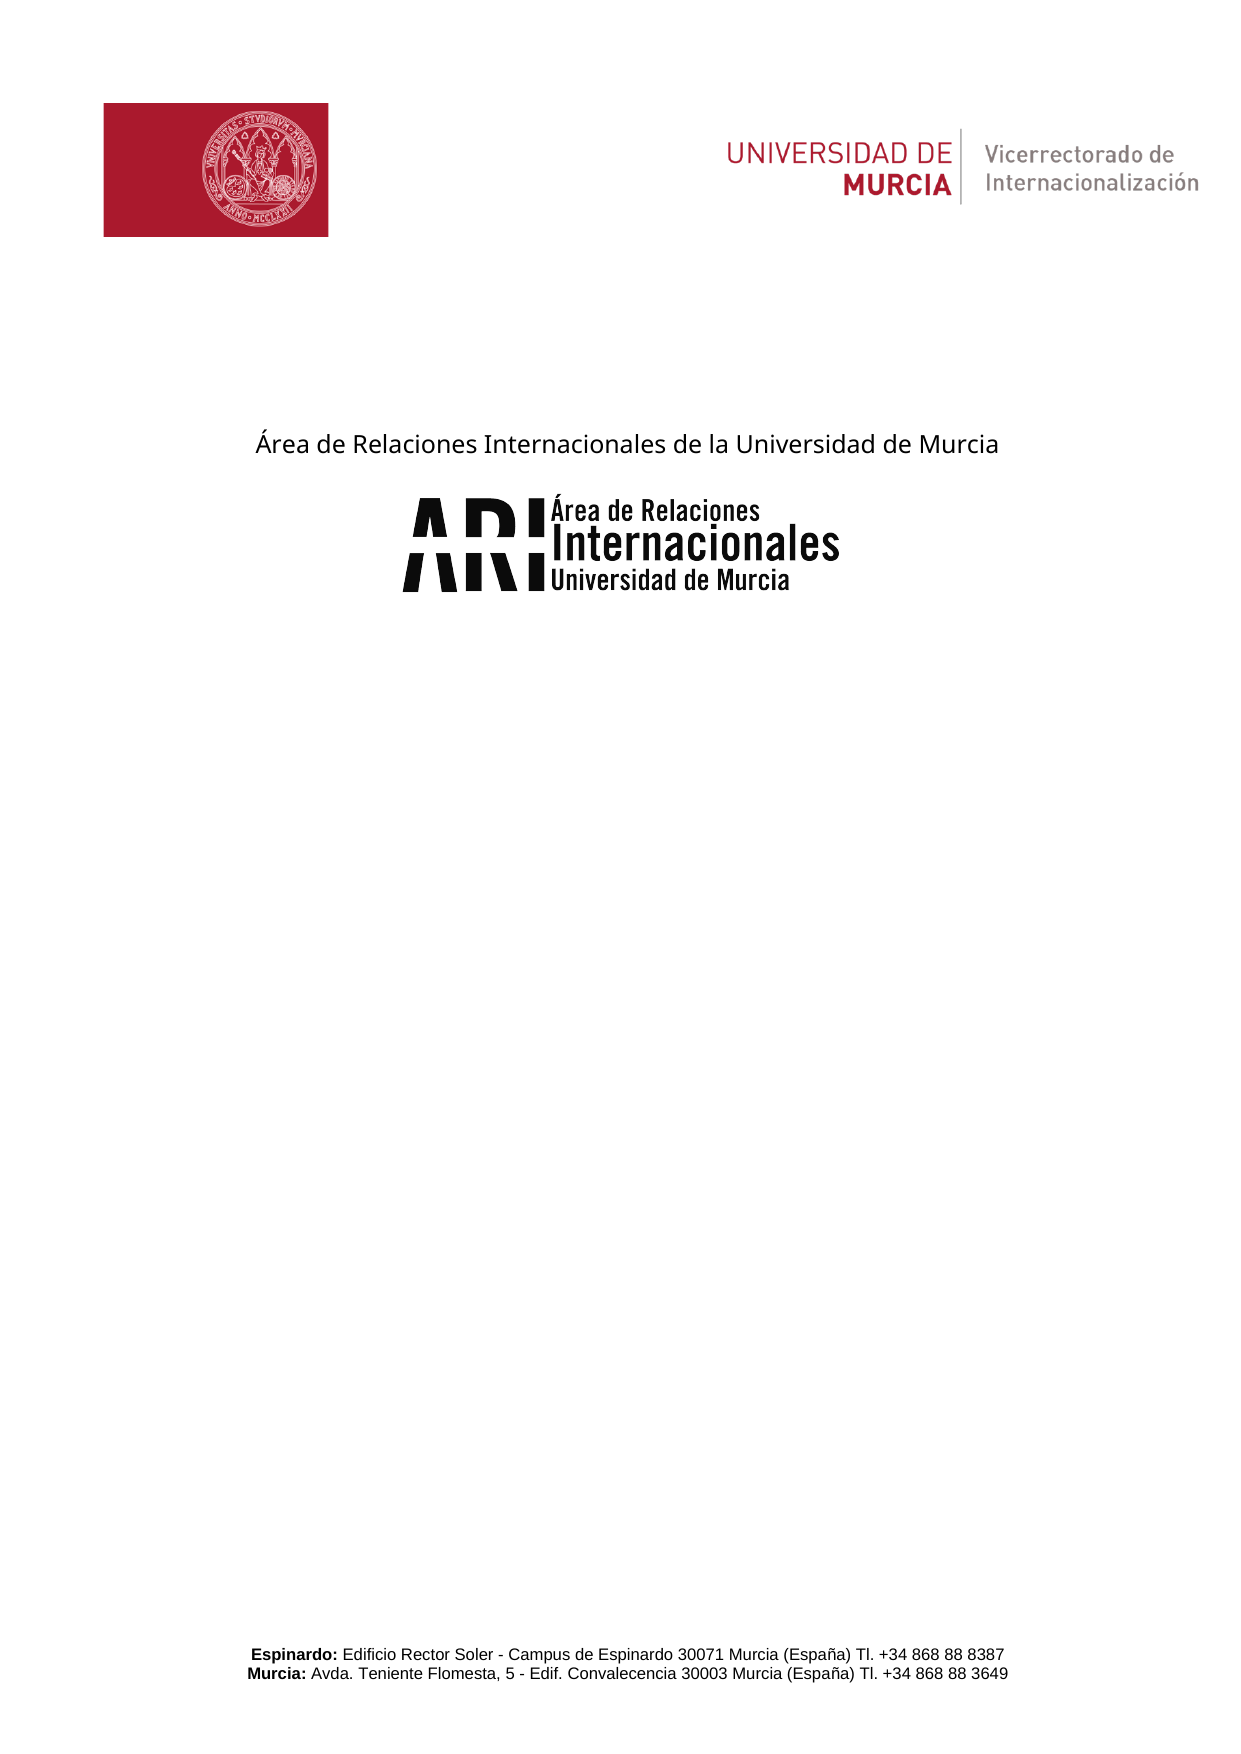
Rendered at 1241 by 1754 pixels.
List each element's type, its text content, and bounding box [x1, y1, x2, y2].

text Área de Relaciones Internacionales de la Universidad de Murcia [103, 427, 1152, 461]
picture [363, 461, 892, 630]
picture [103, 103, 1241, 237]
